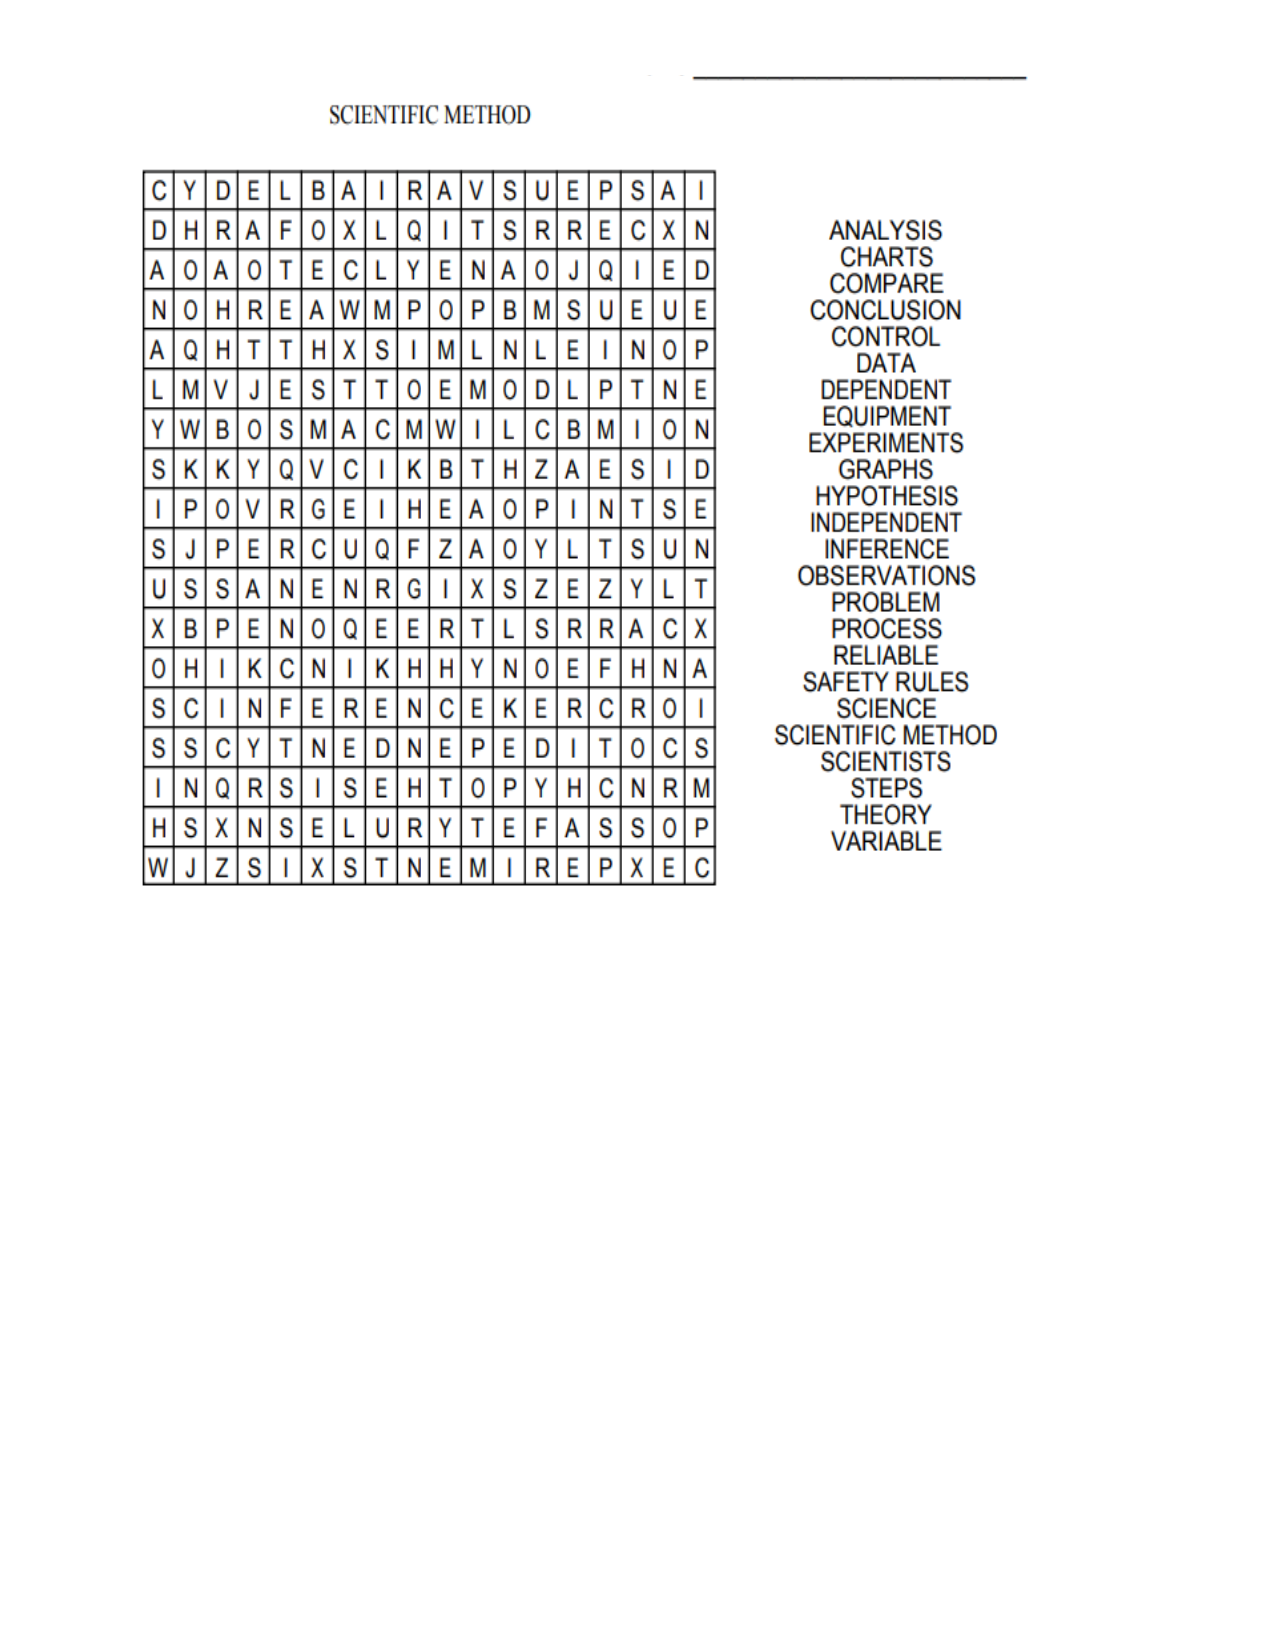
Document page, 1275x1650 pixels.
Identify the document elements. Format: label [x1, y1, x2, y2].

picture [75, 75, 1049, 914]
